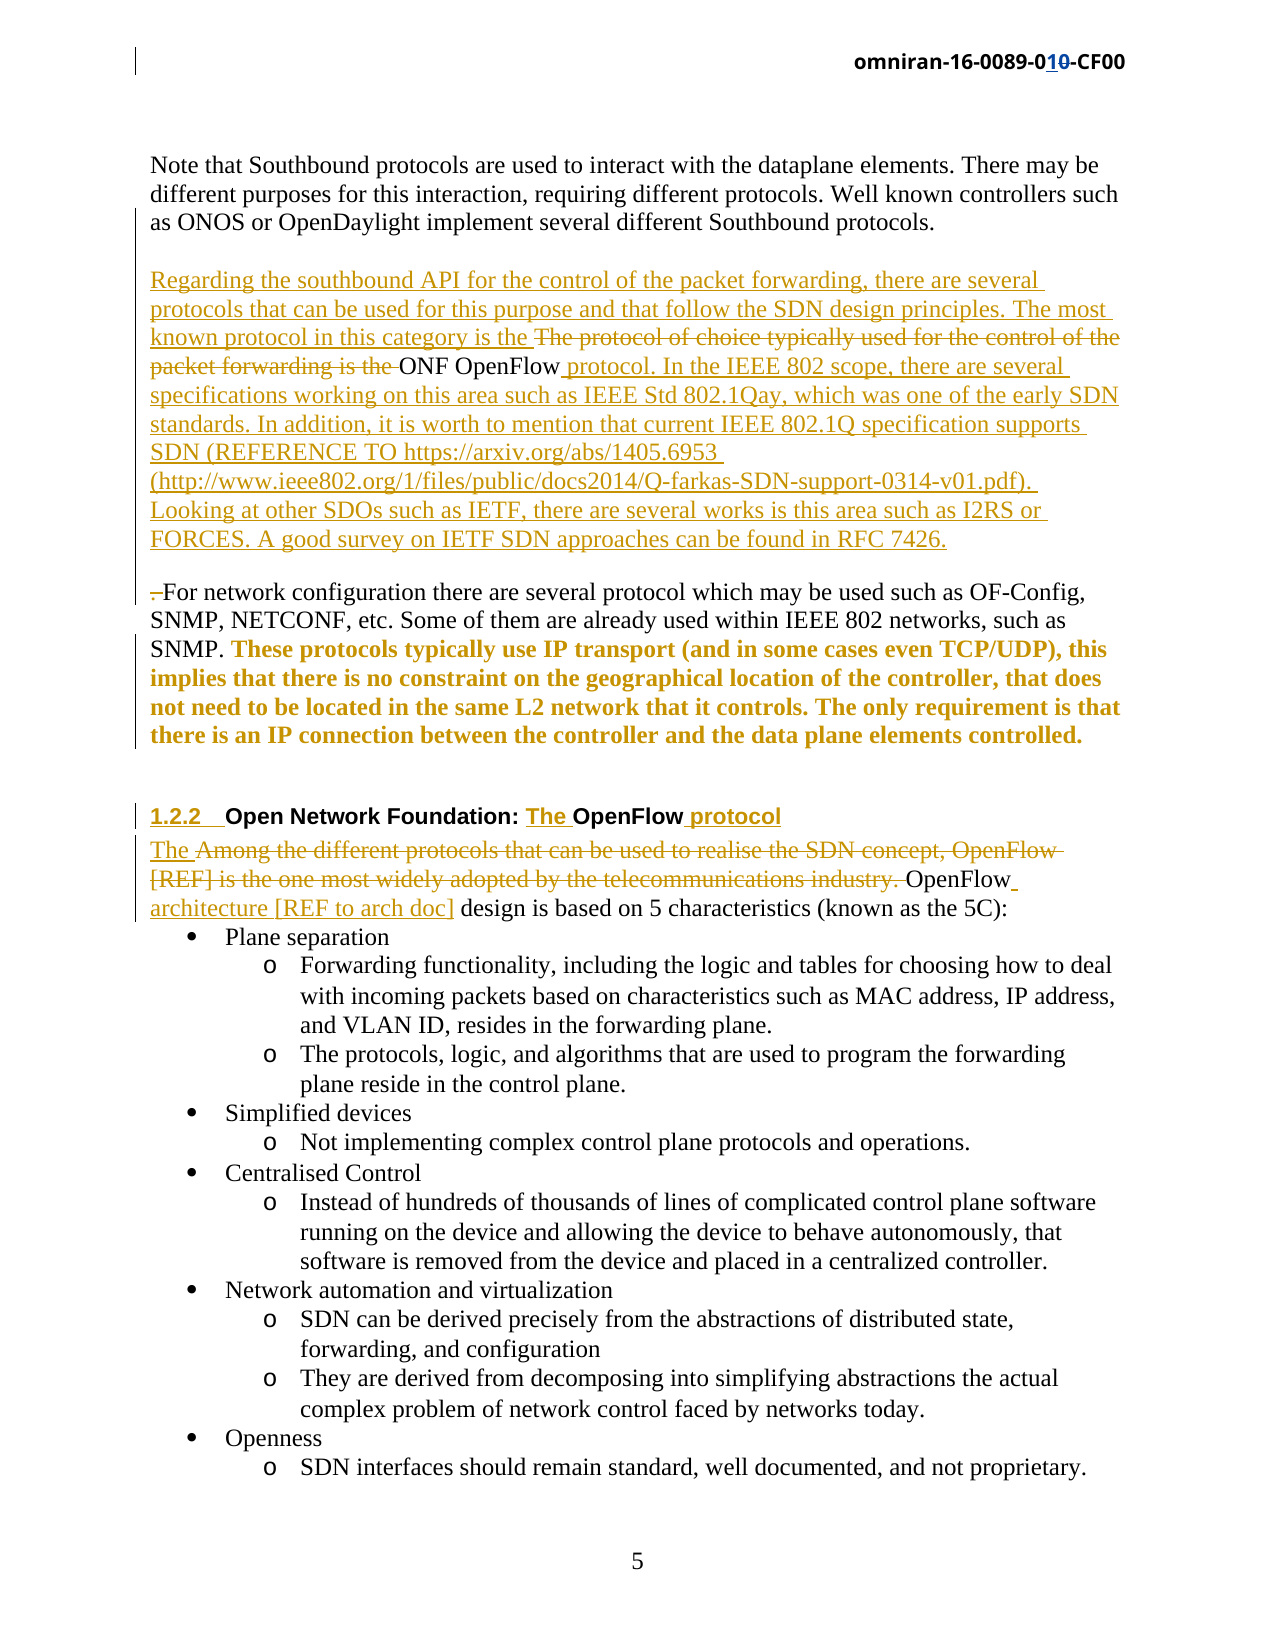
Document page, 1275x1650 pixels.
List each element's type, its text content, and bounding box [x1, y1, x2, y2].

text Note that Southbound protocols are used to interact with the dataplane elements. There may be different purposes for this interaction, requiring different protocols. Well known controllers such as ONOS or OpenDaylight implement several different Southbound protocols. [150, 150, 1125, 236]
list Simplified devices [187, 1098, 1125, 1127]
list Forwarding functionality, including the logic and tables for choosing how to deal with incoming packets based on characteristics such as MAC address, IP address, and VLAN ID, resides in the forwarding plane. [262, 950, 1125, 1039]
list They are derived from decomposing into simplifying abstractions the actual complex problem of network control faced by networks today. [262, 1363, 1125, 1423]
list SDN interfaces should remain standard, well documented, and not proprietary. [262, 1452, 1125, 1482]
list Not implementing complex control plane protocols and operations. [262, 1127, 1125, 1158]
text For network configuration there are several protocol which may be used such as OF-Config, SNMP, NETCONF, etc. Some of them are already used within IEEE 802 networks, such as SNMP. These protocols typically use IP transport (and in some cases even TCP/UDP), this implies that there is no constraint on the geographical location of the controller, that does not need to be located in the same L2 network that it controls. The only requirement is that there is an IP connection between the controller and the data plane elements controlled. [150, 577, 1125, 749]
list Network automation and virtualization [187, 1275, 1125, 1304]
text OpenFlow design is based on 5 characteristics (known as the 5C): [150, 835, 1125, 922]
list Openness [187, 1423, 1125, 1452]
list SDN can be derived precisely from the abstractions of distributed state, forwarding, and configuration [262, 1304, 1125, 1363]
list Plane separation [187, 922, 1125, 950]
subtitle Open Network Foundation: OpenFlow [150, 803, 1125, 829]
list Instead of hundreds of thousands of lines of complicated control plane software running on the device and allowing the device to behave autonomously, that software is removed from the device and placed in a centralized controller. [262, 1187, 1125, 1275]
text ONF OpenFlow [150, 265, 1125, 495]
list The protocols, logic, and algorithms that are used to program the forwarding plane reside in the control plane. [262, 1039, 1125, 1098]
list Centralised Control [187, 1158, 1125, 1187]
